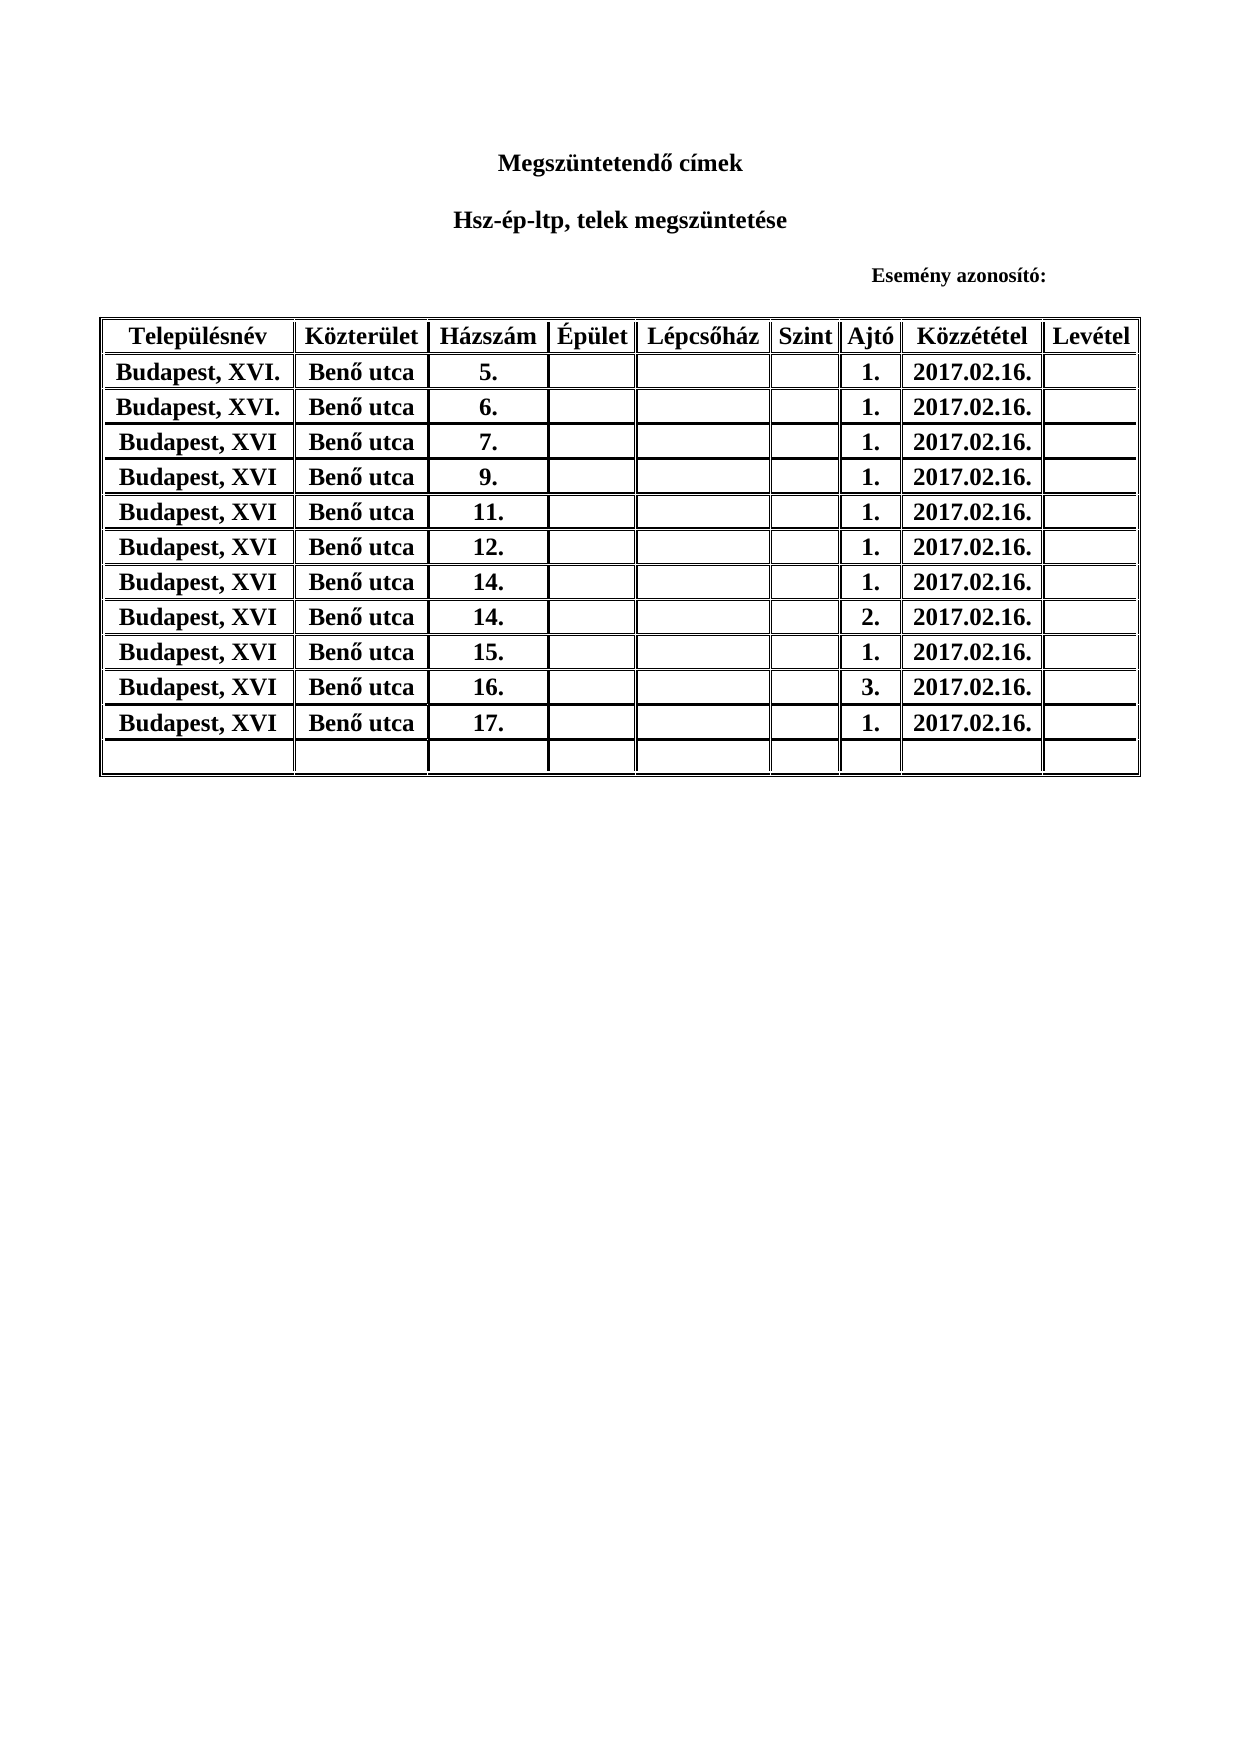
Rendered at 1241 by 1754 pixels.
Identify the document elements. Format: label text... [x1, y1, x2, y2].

table_cell [772, 601, 838, 633]
table_cell [428, 741, 548, 773]
table_cell [1043, 633, 1139, 668]
table_cell Budapest, XVI [103, 492, 293, 527]
table_cell 2017.02.16. [903, 706, 1041, 738]
table_cell [550, 566, 634, 597]
table_header Közterület [295, 318, 428, 352]
table_cell [901, 738, 1043, 773]
table_cell 2017.02.16. [903, 671, 1041, 703]
table_cell [1045, 422, 1138, 457]
table_cell [840, 741, 901, 773]
table_cell [638, 425, 769, 457]
table_cell [638, 636, 769, 668]
table_cell [772, 706, 838, 738]
table_cell Budapest, XVI [101, 633, 295, 668]
table_cell 1. [842, 425, 900, 457]
table_cell 6. [430, 390, 547, 422]
table_cell Benő utca [296, 671, 427, 703]
table_cell [638, 531, 769, 562]
table_cell 12. [430, 531, 547, 562]
table_cell [638, 390, 769, 422]
table_cell [550, 460, 634, 492]
table_cell Budapest, XVI. [101, 387, 295, 422]
table_cell [101, 738, 295, 773]
table_cell [638, 706, 769, 738]
table_cell 16. [430, 671, 547, 703]
table_cell Budapest, XVI. [101, 352, 295, 387]
table_cell [772, 636, 838, 668]
table_cell 2017.02.16. [903, 355, 1041, 387]
table_cell Budapest, XVI [103, 457, 293, 492]
table_cell [1045, 703, 1139, 738]
table_cell [548, 738, 636, 773]
table_cell [1045, 527, 1138, 562]
table_cell [550, 425, 634, 457]
table_cell [638, 601, 769, 633]
table_cell Budapest, XVI [103, 563, 293, 597]
table_cell 1. [842, 706, 900, 738]
table_header Településnév [103, 320, 295, 352]
table_cell [550, 706, 634, 738]
table_cell Benő utca [296, 390, 427, 422]
table_cell Benő utca [296, 566, 427, 597]
table_header Házszám [428, 320, 548, 352]
table_cell [638, 496, 769, 527]
table_cell 2017.02.16. [903, 636, 1041, 668]
table_cell 7. [430, 425, 547, 457]
table_cell Benő utca [296, 601, 427, 633]
table_cell [772, 390, 838, 422]
table_header Szint [771, 318, 840, 352]
table_cell [772, 566, 838, 597]
table_cell [772, 531, 838, 562]
table_cell 1. [842, 355, 900, 387]
table_cell 15. [430, 636, 547, 668]
table_cell [1043, 387, 1139, 422]
table_cell Benő utca [296, 636, 427, 668]
table_cell [1045, 457, 1138, 492]
table_cell Benő utca [296, 496, 427, 527]
table_cell 2017.02.16. [903, 460, 1041, 492]
table_cell [1043, 668, 1139, 703]
table_header Lépcsőház [636, 320, 771, 352]
table_cell Benő utca [296, 460, 427, 492]
table_cell 2017.02.16. [903, 601, 1041, 633]
table_cell [295, 741, 428, 773]
table_cell 1. [842, 390, 900, 422]
table_cell [550, 601, 634, 633]
table_header Ajtó [840, 320, 901, 352]
table_cell 11. [430, 496, 547, 527]
table_cell Benő utca [296, 531, 427, 562]
table_cell Benő utca [296, 706, 427, 738]
table_cell 2017.02.16. [903, 425, 1041, 457]
table_cell [772, 460, 838, 492]
table_cell [771, 738, 840, 773]
table_cell [772, 425, 838, 457]
table_cell [772, 355, 838, 387]
table_cell [1045, 563, 1138, 597]
table_cell 1. [842, 636, 900, 668]
table_cell [550, 531, 634, 562]
table_cell [638, 460, 769, 492]
table_header Közzététel [901, 318, 1043, 352]
table_cell [772, 496, 838, 527]
table_cell Benő utca [296, 425, 427, 457]
table_cell [638, 566, 769, 597]
table_cell Budapest, XVI [103, 598, 293, 633]
table_cell [550, 355, 634, 387]
table_cell 2017.02.16. [903, 566, 1041, 597]
table_header Épület [548, 318, 636, 352]
table_cell [638, 355, 769, 387]
table_cell 1. [842, 566, 900, 597]
table_cell [1043, 738, 1139, 773]
text Esemény azonosító: [148, 263, 1093, 287]
table_cell [1045, 598, 1138, 633]
table_cell [1045, 492, 1138, 527]
table_cell Budapest, XVI [101, 703, 293, 738]
table_cell [772, 671, 838, 703]
table_cell [1043, 352, 1139, 387]
table_cell [550, 671, 634, 703]
table_cell Budapest, XVI [101, 668, 295, 703]
table_cell 1. [842, 460, 900, 492]
table_cell 2017.02.16. [903, 531, 1041, 562]
table_cell 14. [430, 566, 547, 597]
table_header Levétel [1043, 320, 1138, 352]
table_cell 1. [842, 531, 900, 562]
table_cell 9. [430, 460, 547, 492]
table_cell 2017.02.16. [903, 496, 1041, 527]
table_cell [638, 671, 769, 703]
text Hsz-ép-ltp, telek megszüntetése [148, 206, 1093, 234]
table_cell [550, 496, 634, 527]
table_cell Budapest, XVI [103, 422, 293, 457]
table_cell 2017.02.16. [903, 390, 1041, 422]
table_cell Benő utca [296, 355, 427, 387]
table_cell 1. [842, 496, 900, 527]
table_cell 17. [430, 706, 547, 738]
table_cell 14. [430, 601, 547, 633]
table_cell 2. [842, 601, 900, 633]
table_cell 5. [430, 355, 547, 387]
table_cell Budapest, XVI [103, 527, 293, 562]
table_cell [550, 390, 634, 422]
table_cell 3. [842, 671, 900, 703]
text Megszüntetendő címek [148, 148, 1093, 176]
table_cell [550, 636, 634, 668]
table_cell [636, 741, 771, 773]
